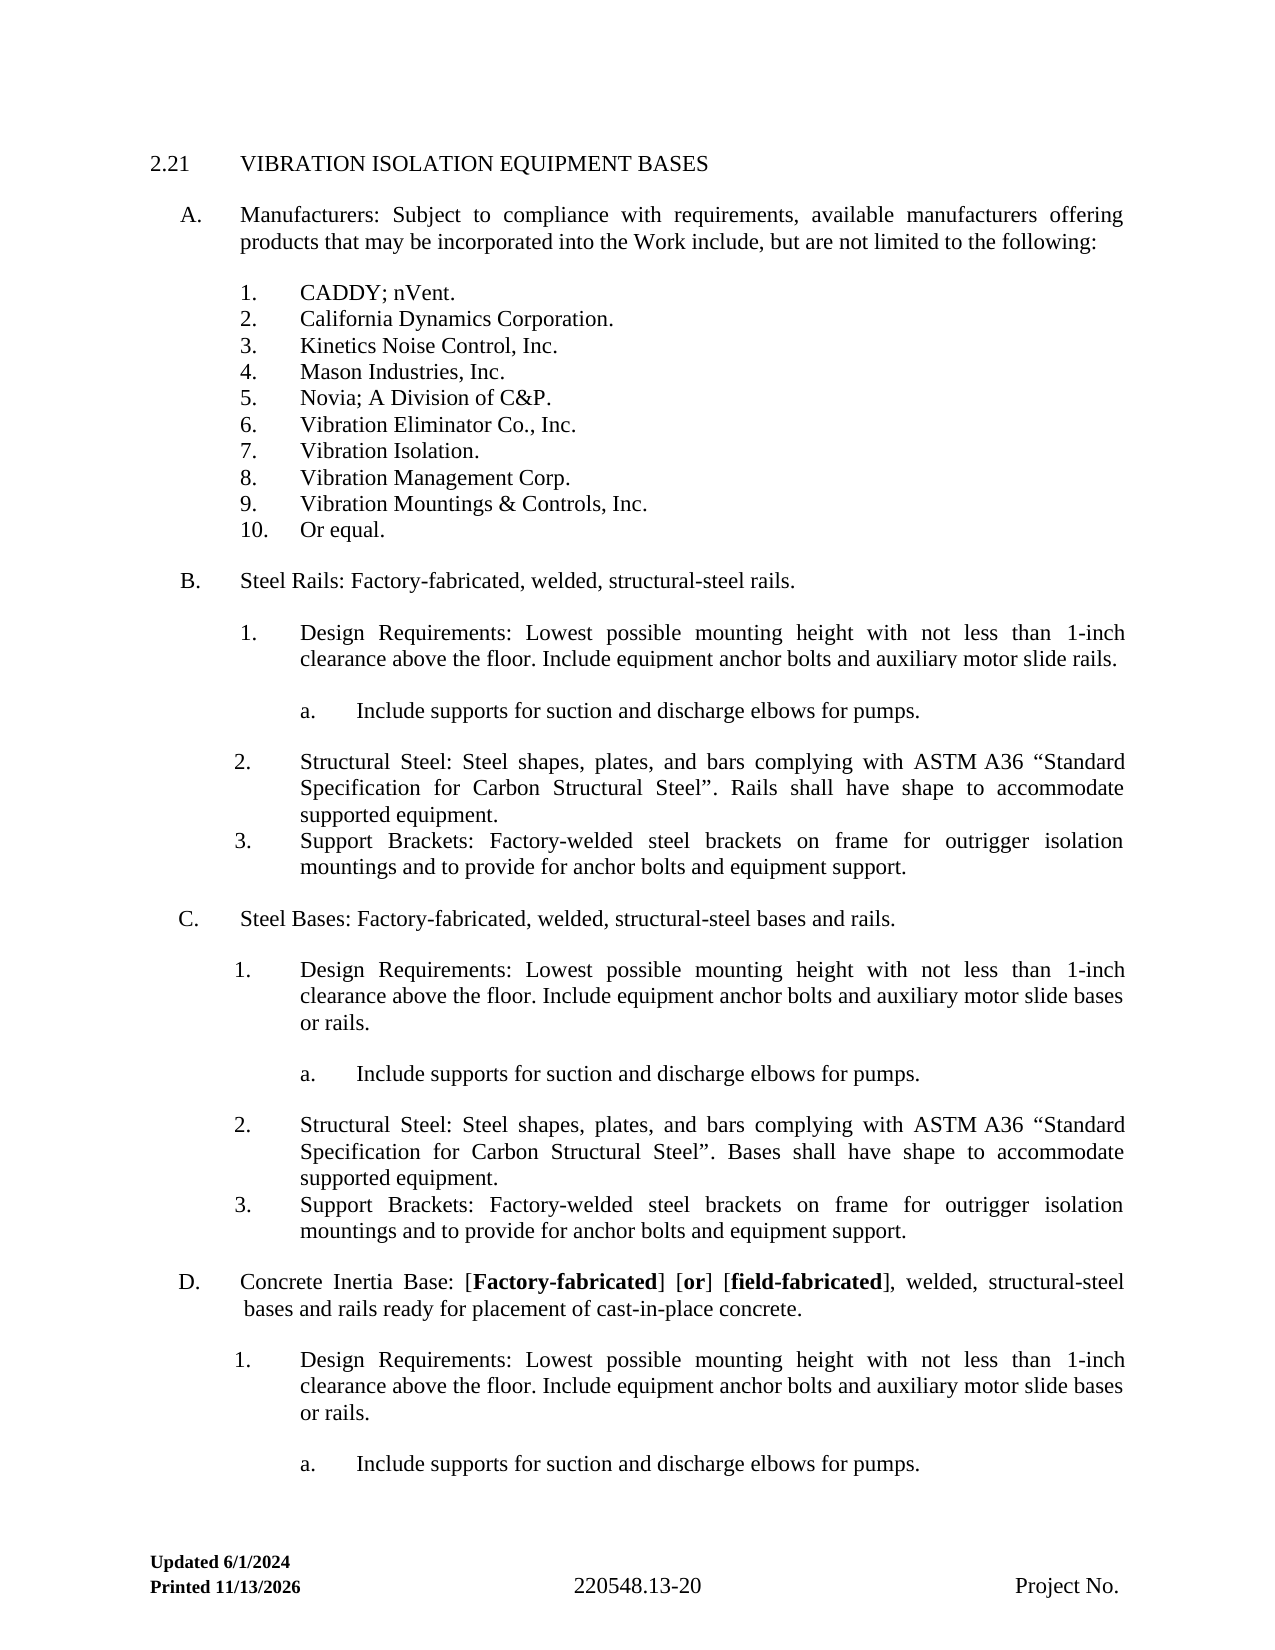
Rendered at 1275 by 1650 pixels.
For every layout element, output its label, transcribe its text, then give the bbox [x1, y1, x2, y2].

text Support Brackets: Factory-welded steel brackets on frame for outrigger isolation mountings and to provide for anchor bolts and equipment support. [234, 1191, 1125, 1243]
text Steel Rails: Factory-fabricated, welded, structural-steel rails. [180, 568, 1125, 594]
text Or equal. [240, 516, 1125, 543]
text Manufacturers: Subject to compliance with requirements, available manufacturers offering products that may be incorporated into the Work include, but are not limited to the following: [180, 201, 1125, 254]
text Design Requirements: Lowest possible mounting height with not less than 1-inch clearance above the floor. Include equipment anchor bolts and auxiliary motor slide bases or rails. [234, 1346, 1125, 1421]
text Design Requirements: Lowest possible mounting height with not less than 1-inch clearance above the floor. Include equipment anchor bolts and auxiliary motor slide bases or rails. [234, 956, 1125, 1031]
text Include supports for suction and discharge elbows for pumps. [300, 1060, 1125, 1087]
text Steel Bases: Factory-fabricated, welded, structural-steel bases and rails. [178, 905, 1125, 931]
text Mason Industries, Inc. [240, 358, 1125, 384]
text VIBRATION ISOLATION EQUIPMENT BASES [150, 150, 1125, 176]
text Kinetics Noise Control, Inc. [240, 332, 1125, 358]
text Include supports for suction and discharge elbows for pumps. [300, 697, 1125, 723]
text Support Brackets: Factory-welded steel brackets on frame for outrigger isolation mountings and to provide for anchor bolts and equipment support. [234, 827, 1125, 880]
text Novia; A Division of C&P. [240, 384, 1125, 411]
text Concrete Inertia Base: [Factory-fabricated] [or] [field-fabricated], welded, structural-steel bases and rails ready for placement of cast-in-place concrete. [178, 1268, 1125, 1321]
text Structural Steel: Steel shapes, plates, and bars complying with ASTM A36 “Standard Specification for Carbon Structural Steel”. Rails shall have shape to accommodate supported equipment. [234, 748, 1125, 827]
text California Dynamics Corporation. [240, 305, 1125, 332]
text Vibration Mountings & Controls, Inc. [240, 490, 1125, 516]
text Vibration Eliminator Co., Inc. [240, 411, 1125, 437]
text Design Requirements: Lowest possible mounting height with not less than 1-inch clearance above the floor. Include equipment anchor bolts and auxiliary motor slide rails. [240, 619, 1125, 668]
text Include supports for suction and discharge elbows for pumps. [300, 1450, 1125, 1476]
text CADDY; nVent. [240, 279, 1125, 305]
text Vibration Management Corp. [240, 463, 1125, 490]
text Vibration Isolation. [240, 437, 1125, 463]
